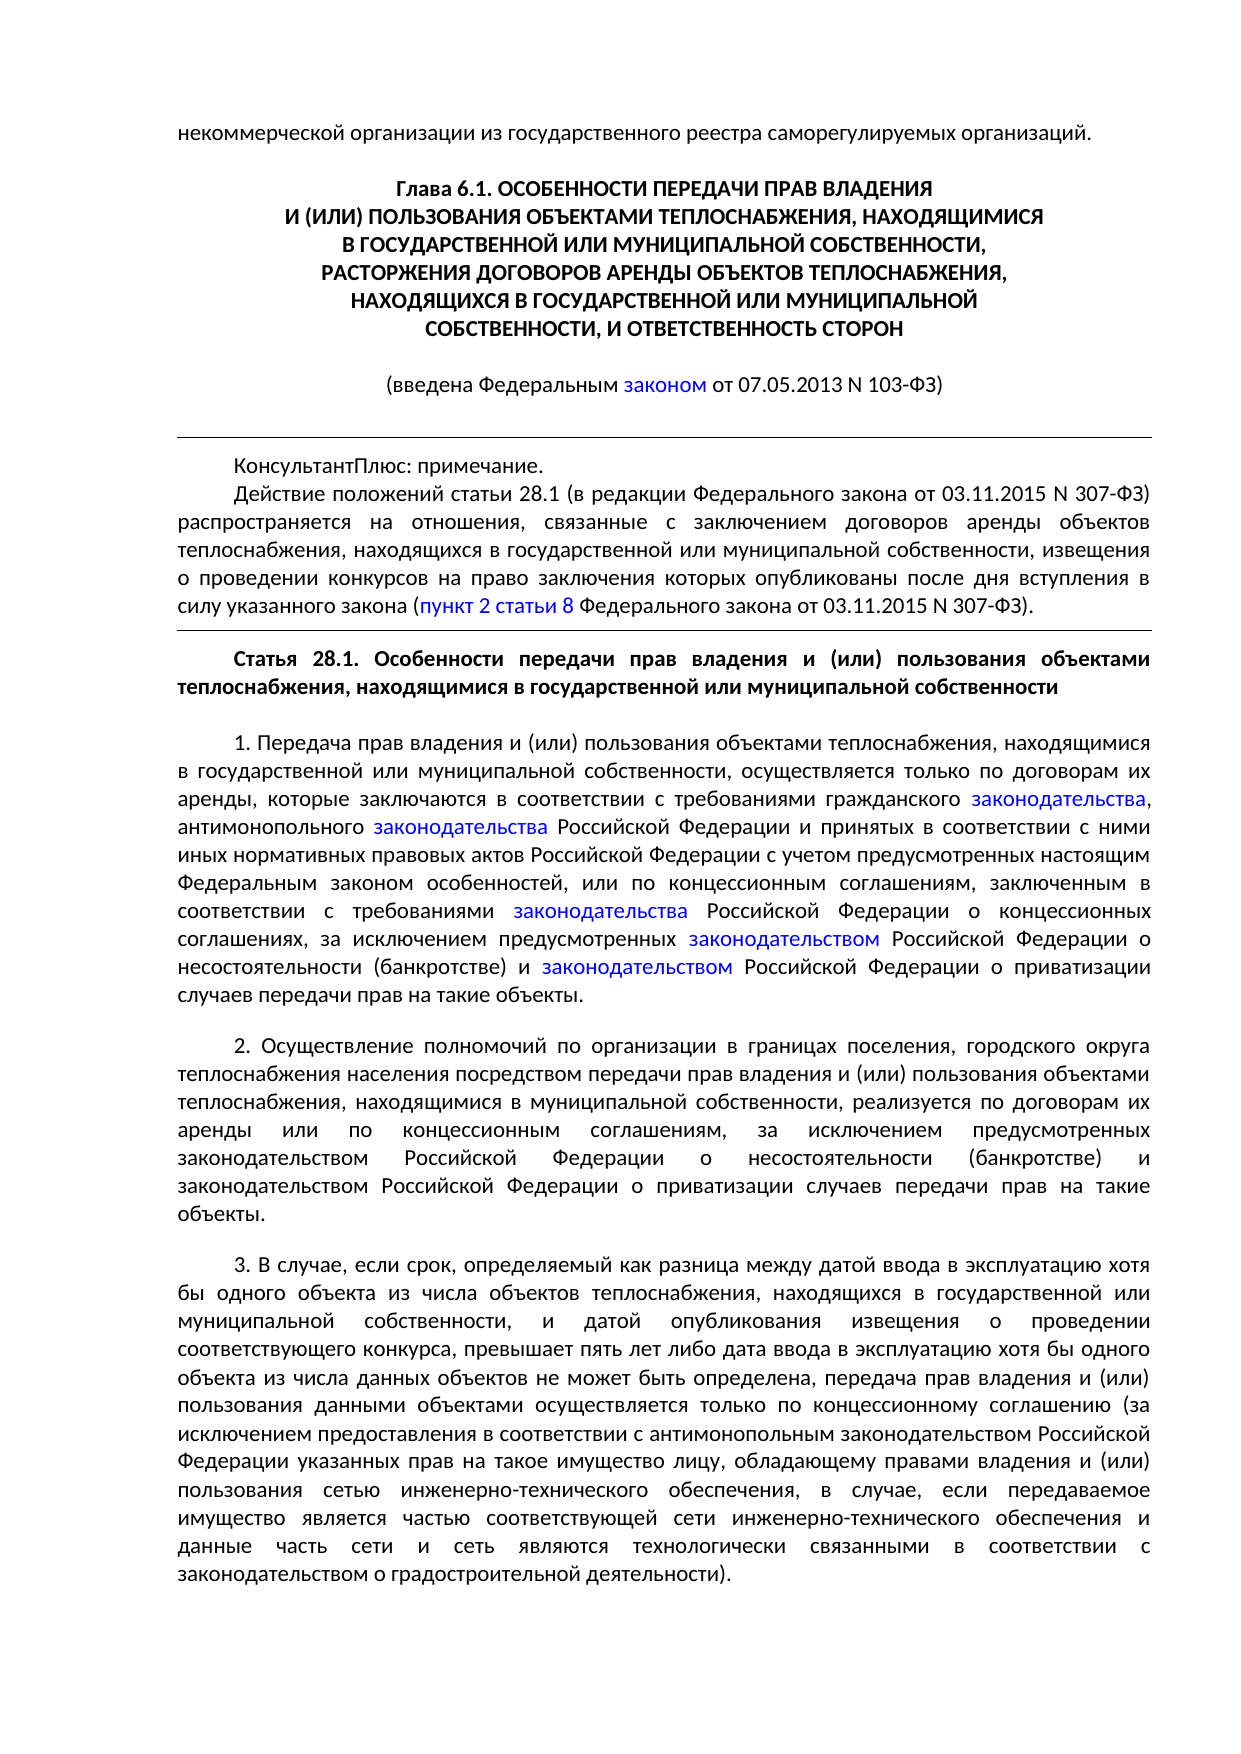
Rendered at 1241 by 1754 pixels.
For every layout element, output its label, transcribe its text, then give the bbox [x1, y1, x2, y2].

title Статья 28.1. Особенности передачи прав владения и (или) пользования объектами теплоснабжения, находящимися в государственной или муниципальной собственности [177, 644, 1152, 700]
text 2. Осуществление полномочий по организации в границах поселения, городского округа теплоснабжения населения посредством передачи прав владения и (или) пользования объектами теплоснабжения, находящимися в муниципальной собственности, реализуется по договорам их аренды или по концессионным соглашениям, за исключением предусмотренных законодательством Российской Федерации о несостоятельности (банкротстве) и законодательством Российской Федерации о приватизации случаев передачи прав на такие объекты. [177, 1031, 1152, 1228]
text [177, 118, 1152, 146]
title Глава 6.1. ОСОБЕННОСТИ ПЕРЕДАЧИ ПРАВ ВЛАДЕНИЯ [177, 174, 1152, 202]
text КонсультантПлюс: примечание. [177, 451, 1152, 479]
title НАХОДЯЩИХСЯ В ГОСУДАРСТВЕННОЙ ИЛИ МУНИЦИПАЛЬНОЙ [177, 286, 1152, 314]
title В ГОСУДАРСТВЕННОЙ ИЛИ МУНИЦИПАЛЬНОЙ СОБСТВЕННОСТИ, [177, 230, 1152, 258]
text 1. Передача прав владения и (или) пользования объектами теплоснабжения, находящимися в государственной или муниципальной собственности, осуществляется только по договорам их аренды, которые заключаются в соответствии с требованиями гражданского законодательства, антимонопольного законодательства Российской Федерации и принятых в соответствии с ними иных нормативных правовых актов Российской Федерации с учетом предусмотренных настоящим Федеральным законом особенностей, или по концессионным соглашениям, заключенным в соответствии с требованиями законодательства Российской Федерации о концессионных соглашениях, за исключением предусмотренных законодательством Российской Федерации о несостоятельности (банкротстве) и законодательством Российской Федерации о приватизации случаев передачи прав на такие объекты. [177, 728, 1152, 1008]
text (введена Федеральным законом от 07.05.2013 N 103-ФЗ) [177, 370, 1152, 398]
text Действие положений статьи 28.1 (в редакции Федерального закона от 03.11.2015 N 307-ФЗ) распространяется на отношения, связанные с заключением договоров аренды объектов теплоснабжения, находящихся в государственной или муниципальной собственности, извещения о проведении конкурсов на право заключения которых опубликованы после дня вступления в силу указанного закона (пункт 2 статьи 8 Федерального закона от 03.11.2015 N 307-ФЗ). [177, 479, 1152, 619]
title СОБСТВЕННОСТИ, И ОТВЕТСТВЕННОСТЬ СТОРОН [177, 314, 1152, 342]
title РАСТОРЖЕНИЯ ДОГОВОРОВ АРЕНДЫ ОБЪЕКТОВ ТЕПЛОСНАБЖЕНИЯ, [177, 258, 1152, 286]
text 3. В случае, если срок, определяемый как разница между датой ввода в эксплуатацию хотя бы одного объекта из числа объектов теплоснабжения, находящихся в государственной или муниципальной собственности, и датой опубликования извещения о проведении соответствующего конкурса, превышает пять лет либо дата ввода в эксплуатацию хотя бы одного объекта из числа данных объектов не может быть определена, передача прав владения и (или) пользования данными объектами осуществляется только по концессионному соглашению (за исключением предоставления в соответствии с антимонопольным законодательством Российской Федерации указанных прав на такое имущество лицу, обладающему правами владения и (или) пользования сетью инженерно-технического обеспечения, в случае, если передаваемое имущество является частью соответствующей сети инженерно-технического обеспечения и данные часть сети и сеть являются технологически связанными в соответствии с законодательством о градостроительной деятельности). [177, 1251, 1152, 1587]
title И (ИЛИ) ПОЛЬЗОВАНИЯ ОБЪЕКТАМИ ТЕПЛОСНАБЖЕНИЯ, НАХОДЯЩИМИСЯ [177, 202, 1152, 230]
